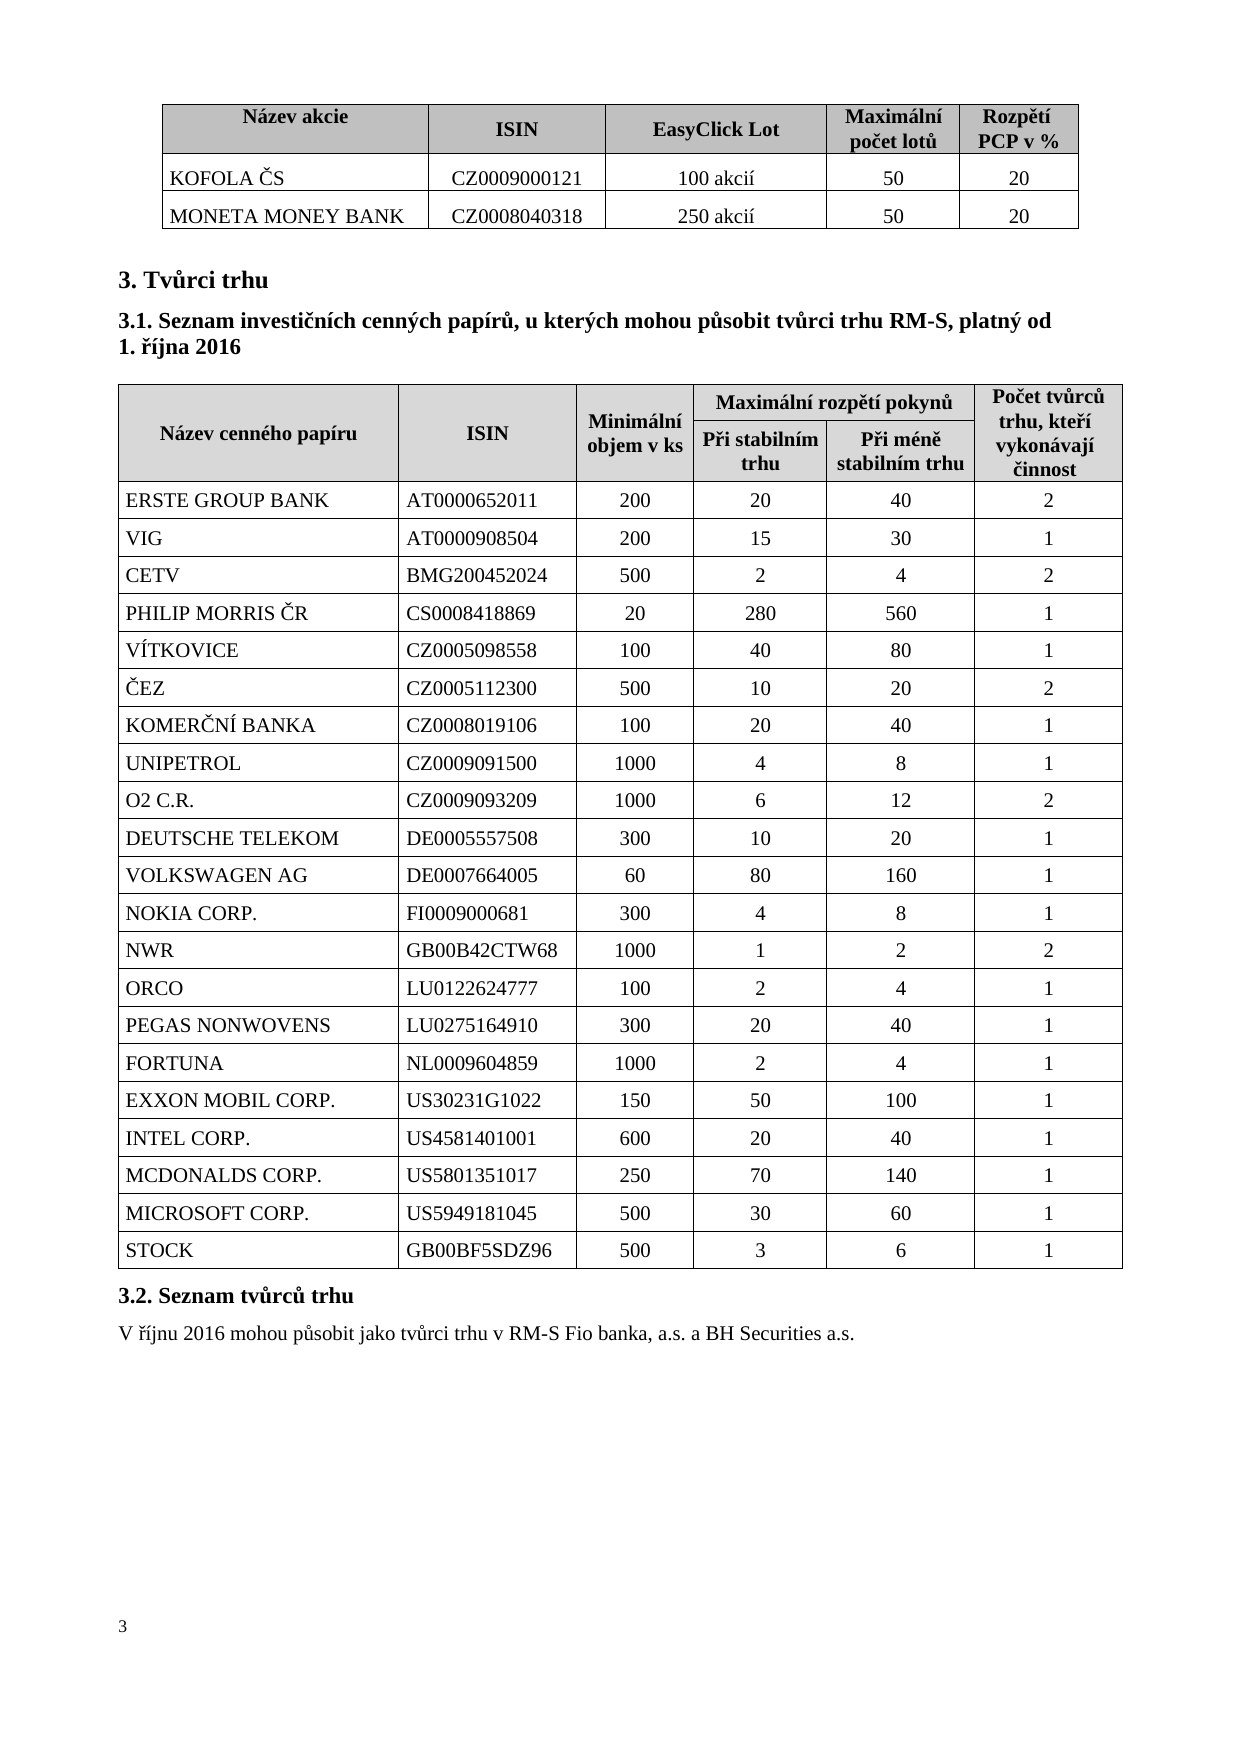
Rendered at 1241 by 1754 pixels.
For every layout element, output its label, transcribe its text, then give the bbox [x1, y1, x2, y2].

table_cell Vítkovice [119, 632, 398, 668]
table_cell 70 [694, 1157, 826, 1193]
table_cell STOCK [119, 1232, 398, 1268]
table_cell BMG200452024 [399, 557, 576, 593]
table_cell KOMERČNÍ BANKA [119, 707, 398, 743]
subtitle 3.1. Seznam investičních cenných papírů, u kterých mohou působit tvůrci trhu RM-S, platný od 1. října 2016 [118, 307, 1122, 359]
table_cell O2 C.R. [119, 782, 398, 818]
table_cell LU0275164910 [399, 1007, 576, 1043]
table_cell 1 [975, 857, 1122, 893]
table_cell US5801351017 [399, 1157, 576, 1193]
table_cell 6 [827, 1232, 974, 1268]
table_cell CS0008418869 [399, 594, 576, 631]
table_cell 250 akcií [606, 191, 826, 228]
table_cell 500 [577, 669, 693, 706]
table_cell 80 [827, 632, 974, 668]
table_cell 1 [975, 1119, 1122, 1156]
table_cell LU0122624777 [399, 969, 576, 1006]
table_header Maximální rozpětí pokynů [694, 385, 974, 420]
table_cell 300 [577, 819, 693, 856]
table_cell 140 [827, 1157, 974, 1193]
table_cell 10 [694, 819, 826, 856]
table_cell 150 [577, 1082, 693, 1118]
table_cell 1 [975, 1044, 1122, 1081]
table_cell 30 [827, 519, 974, 556]
table_cell INTEL CORP. [119, 1119, 398, 1156]
table_cell 80 [694, 857, 826, 893]
table_cell 1 [975, 894, 1122, 931]
table_cell 40 [694, 632, 826, 668]
table_cell KOFOLA ČS [163, 154, 428, 190]
table_cell Unipetrol [119, 744, 398, 781]
table_cell 1 [975, 969, 1122, 1006]
table_cell 500 [577, 557, 693, 593]
table_cell 4 [827, 557, 974, 593]
table_cell ORCO [119, 969, 398, 1006]
table_cell 200 [577, 482, 693, 518]
table_header Název cenného papíru [119, 385, 398, 481]
table_cell 20 [694, 1007, 826, 1043]
table_cell 560 [827, 594, 974, 631]
table_cell 280 [694, 594, 826, 631]
table_header ISIN [429, 105, 605, 153]
table_cell NL0009604859 [399, 1044, 576, 1081]
table_header Maximální počet lotů [827, 105, 959, 153]
table_cell 3 [694, 1232, 826, 1268]
table_cell Při stabilním trhu [694, 421, 826, 481]
table_header ISIN [399, 385, 576, 481]
table_cell 20 [960, 191, 1078, 228]
table_cell 200 [577, 519, 693, 556]
table_cell 1000 [577, 744, 693, 781]
table_cell 50 [827, 154, 959, 190]
table_cell Při méně stabilním trhu [827, 421, 974, 481]
table_cell 500 [577, 1194, 693, 1231]
table_cell 1 [975, 1007, 1122, 1043]
table_cell 2 [694, 1044, 826, 1081]
table_header Rozpětí PCP v % [960, 105, 1078, 153]
table_cell CZ0008019106 [399, 707, 576, 743]
subtitle 3.2. Seznam tvůrců trhu [118, 1282, 1122, 1308]
table_cell 20 [577, 594, 693, 631]
table_cell US4581401001 [399, 1119, 576, 1156]
table_cell 160 [827, 857, 974, 893]
table_cell CZ0005098558 [399, 632, 576, 668]
table_cell PEGAS NONWOVENS [119, 1007, 398, 1043]
table_cell VIG [119, 519, 398, 556]
table_header Název akcie [163, 105, 428, 153]
table_cell CETV [119, 557, 398, 593]
table_cell CZ0005112300 [399, 669, 576, 706]
table_cell 1 [975, 1232, 1122, 1268]
table_cell 1 [975, 707, 1122, 743]
table_cell 40 [827, 1119, 974, 1156]
table_cell CZ0009000121 [429, 154, 605, 190]
table_cell MCDONALDS CORP. [119, 1157, 398, 1193]
table_cell 1000 [577, 1044, 693, 1081]
table_cell 4 [827, 1044, 974, 1081]
table_cell 40 [827, 1007, 974, 1043]
table_cell 40 [827, 707, 974, 743]
table_cell 1 [975, 519, 1122, 556]
table_cell FORTUNA [119, 1044, 398, 1081]
table_cell US30231G1022 [399, 1082, 576, 1118]
table_cell 8 [827, 744, 974, 781]
table_cell 100 akcií [606, 154, 826, 190]
table_cell CZ0009091500 [399, 744, 576, 781]
table_cell 40 [827, 482, 974, 518]
table_cell 20 [960, 154, 1078, 190]
table_cell MICROSOFT CORP. [119, 1194, 398, 1231]
table_cell 1 [975, 632, 1122, 668]
table_cell 2 [694, 969, 826, 1006]
table_cell 1000 [577, 782, 693, 818]
table_cell 50 [694, 1082, 826, 1118]
table_cell EXXON MOBIL CORP. [119, 1082, 398, 1118]
table_cell 100 [577, 969, 693, 1006]
table_cell 12 [827, 782, 974, 818]
table_cell AT0000652011 [399, 482, 576, 518]
table_cell NOKIA CORP. [119, 894, 398, 931]
table_cell 15 [694, 519, 826, 556]
table_cell 1 [694, 932, 826, 968]
table_cell 50 [827, 191, 959, 228]
table_cell 20 [694, 482, 826, 518]
table_cell 4 [694, 744, 826, 781]
table_cell DE0005557508 [399, 819, 576, 856]
table_cell 1 [975, 819, 1122, 856]
table_cell 20 [827, 819, 974, 856]
table_cell 2 [694, 557, 826, 593]
table_cell 250 [577, 1157, 693, 1193]
table_cell 1 [975, 744, 1122, 781]
subtitle 3. Tvůrci trhu [118, 265, 1122, 294]
table_cell 6 [694, 782, 826, 818]
table_cell 2 [975, 557, 1122, 593]
table_cell 100 [577, 707, 693, 743]
table_cell CZ0008040318 [429, 191, 605, 228]
table_cell CZ0009093209 [399, 782, 576, 818]
table_cell VOLKSWAGEN AG [119, 857, 398, 893]
table_cell 1 [975, 1082, 1122, 1118]
table_cell 20 [694, 707, 826, 743]
table_header Počet tvůrců trhu, kteří vykonávají činnost [975, 385, 1122, 481]
table_cell 300 [577, 894, 693, 931]
table_cell PHILIP MORRIS ČR [119, 594, 398, 631]
subtitle V říjnu 2016 mohou působit jako tvůrci trhu v RM-S Fio banka, a.s. a BH Securities a.s. [118, 1321, 1122, 1345]
table_cell ERSTE GROUP BANK [119, 482, 398, 518]
table_cell DEUTSCHE TELEKOM [119, 819, 398, 856]
table_cell GB00BF5SDZ96 [399, 1232, 576, 1268]
table_header Minimální objem v ks [577, 385, 693, 481]
table_cell 2 [827, 932, 974, 968]
table_cell 30 [694, 1194, 826, 1231]
table_cell 100 [577, 632, 693, 668]
table_cell 10 [694, 669, 826, 706]
table_cell 1 [975, 594, 1122, 631]
table_cell GB00B42CTW68 [399, 932, 576, 968]
table_cell 600 [577, 1119, 693, 1156]
table_cell 1000 [577, 932, 693, 968]
table_cell NWR [119, 932, 398, 968]
table_cell 2 [975, 782, 1122, 818]
table_cell 60 [827, 1194, 974, 1231]
table_cell 60 [577, 857, 693, 893]
table_cell DE0007664005 [399, 857, 576, 893]
table_cell 4 [827, 969, 974, 1006]
table_cell 20 [694, 1119, 826, 1156]
table_cell ČEZ [119, 669, 398, 706]
table_cell 8 [827, 894, 974, 931]
table_cell 500 [577, 1232, 693, 1268]
table_header EasyClick Lot [606, 105, 826, 153]
table_cell 20 [827, 669, 974, 706]
table_cell 100 [827, 1082, 974, 1118]
table_cell 2 [975, 482, 1122, 518]
table_cell 300 [577, 1007, 693, 1043]
table_cell 1 [975, 1157, 1122, 1193]
table_cell 2 [975, 932, 1122, 968]
table_cell US5949181045 [399, 1194, 576, 1231]
table_cell FI0009000681 [399, 894, 576, 931]
table_cell 1 [975, 1194, 1122, 1231]
table_cell MONETA MONEY BANK [163, 191, 428, 228]
table_cell 4 [694, 894, 826, 931]
table_cell 2 [975, 669, 1122, 706]
table_cell AT0000908504 [399, 519, 576, 556]
